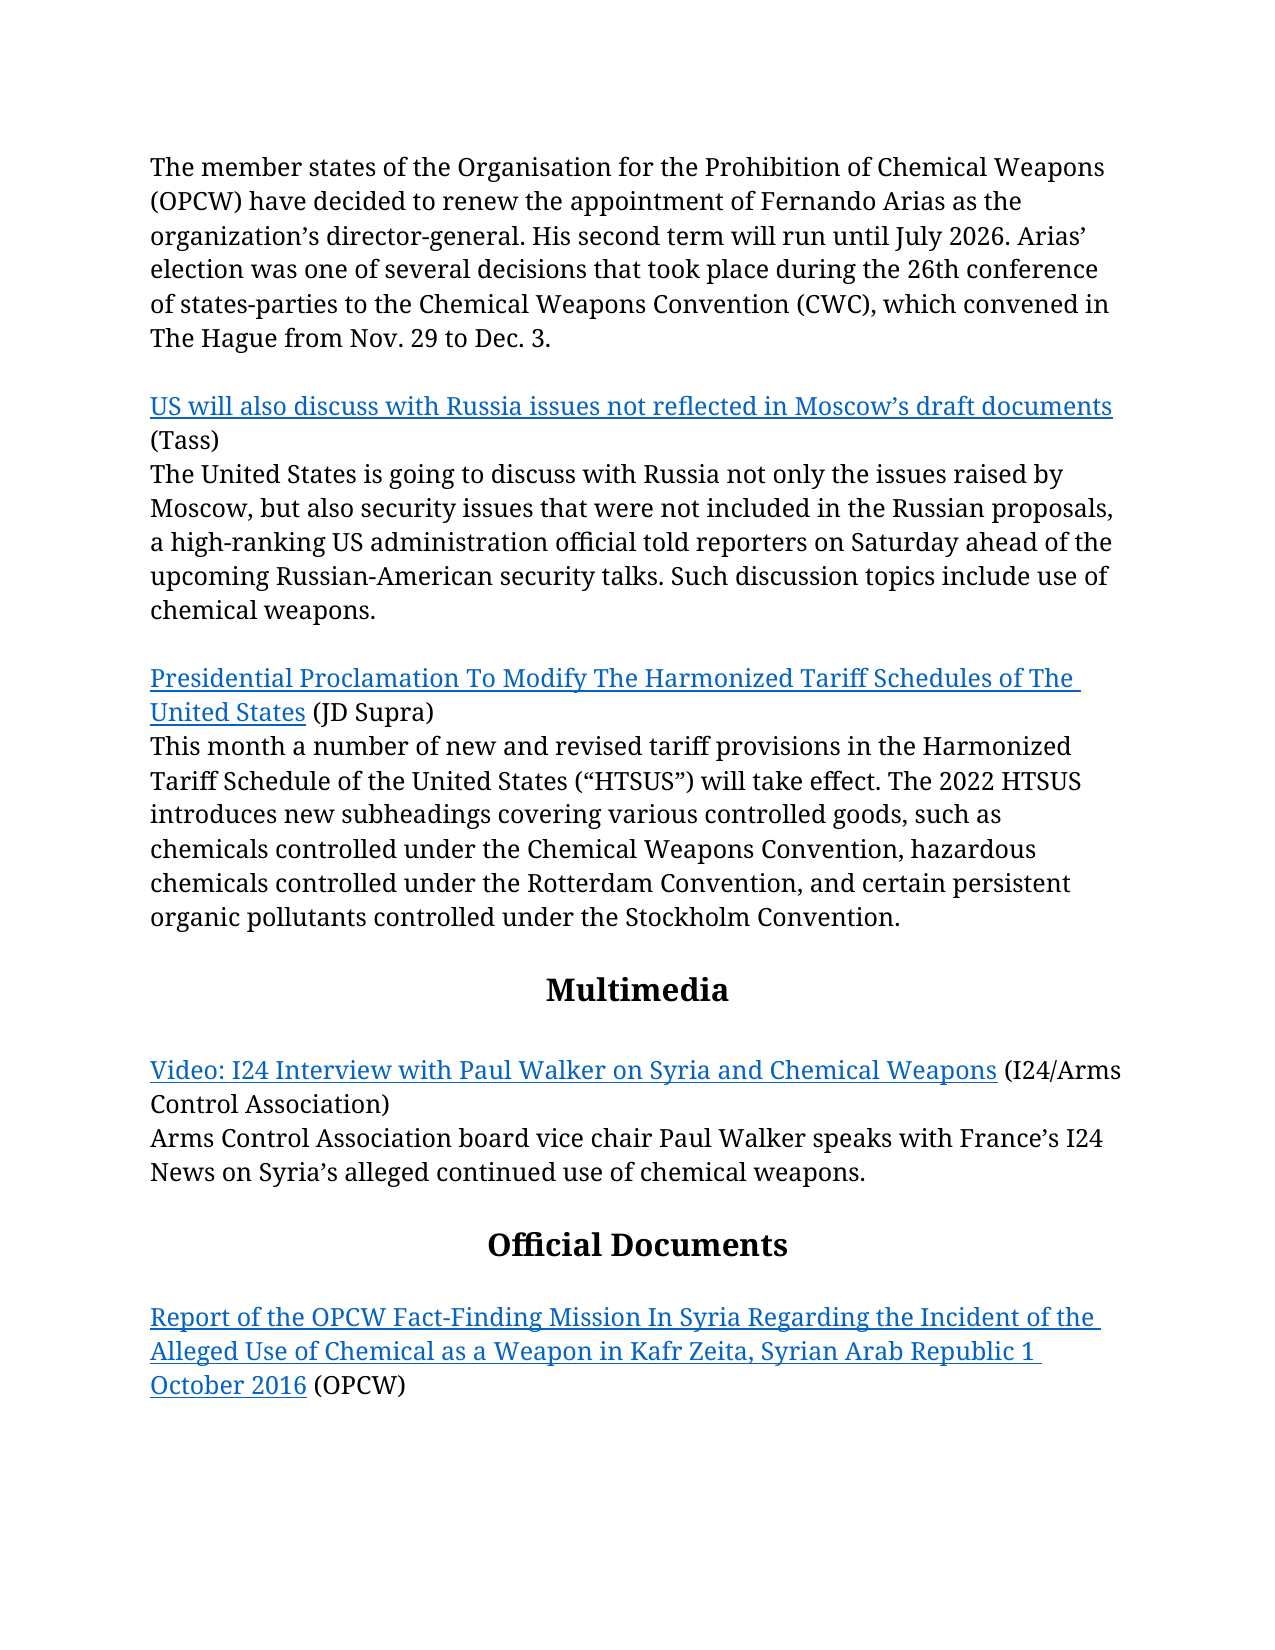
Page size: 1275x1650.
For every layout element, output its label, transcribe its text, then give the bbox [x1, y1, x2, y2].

text Presidential Proclamation To Modify The Harmonized Tariff Schedules of The United States (JD Supra) [150, 661, 1125, 729]
text Arms Control Association board vice chair Paul Walker speaks with France’s I24 News on Syria’s alleged continued use of chemical weapons. [150, 1121, 1125, 1189]
text Multimedia [150, 967, 1125, 1010]
text The United States is going to discuss with Russia not only the issues raised by Moscow, but also security issues that were not included in the Russian proposals, a high-ranking US administration official told reporters on Saturday ahead of the upcoming Russian-American security talks. Such discussion topics include use of chemical weapons. [150, 457, 1125, 627]
text This month a number of new and revised tariff provisions in the Harmonized Tariff Schedule of the United States (“HTSUS”) will take effect. The 2022 HTSUS introduces new subheadings covering various controlled goods, such as chemicals controlled under the Chemical Weapons Convention, hazardous chemicals controlled under the Rotterdam Convention, and certain persistent organic pollutants controlled under the Stockholm Convention. [150, 729, 1125, 933]
text Report of the OPCW Fact-Finding Mission In Syria Regarding the Incident of the Alleged Use of Chemical as a Weapon in Kafr Zeita, Syrian Arab Republic 1 October 2016 (OPCW) [150, 1300, 1125, 1402]
text Video: I24 Interview with Paul Walker on Syria and Chemical Weapons (I24/Arms Control Association) [150, 1053, 1125, 1121]
text US will also discuss with Russia issues not reflected in Moscow’s draft documents (Tass) [150, 388, 1125, 457]
text Official Documents [150, 1223, 1125, 1266]
text The member states of the Organisation for the Prohibition of Chemical Weapons (OPCW) have decided to renew the appointment of Fernando Arias as the organization’s director-general. His second term will run until July 2026. Arias’ election was one of several decisions that took place during the 26th conference of states-parties to the Chemical Weapons Convention (CWC), which convened in The Hague from Nov. 29 to Dec. 3. [150, 150, 1125, 354]
